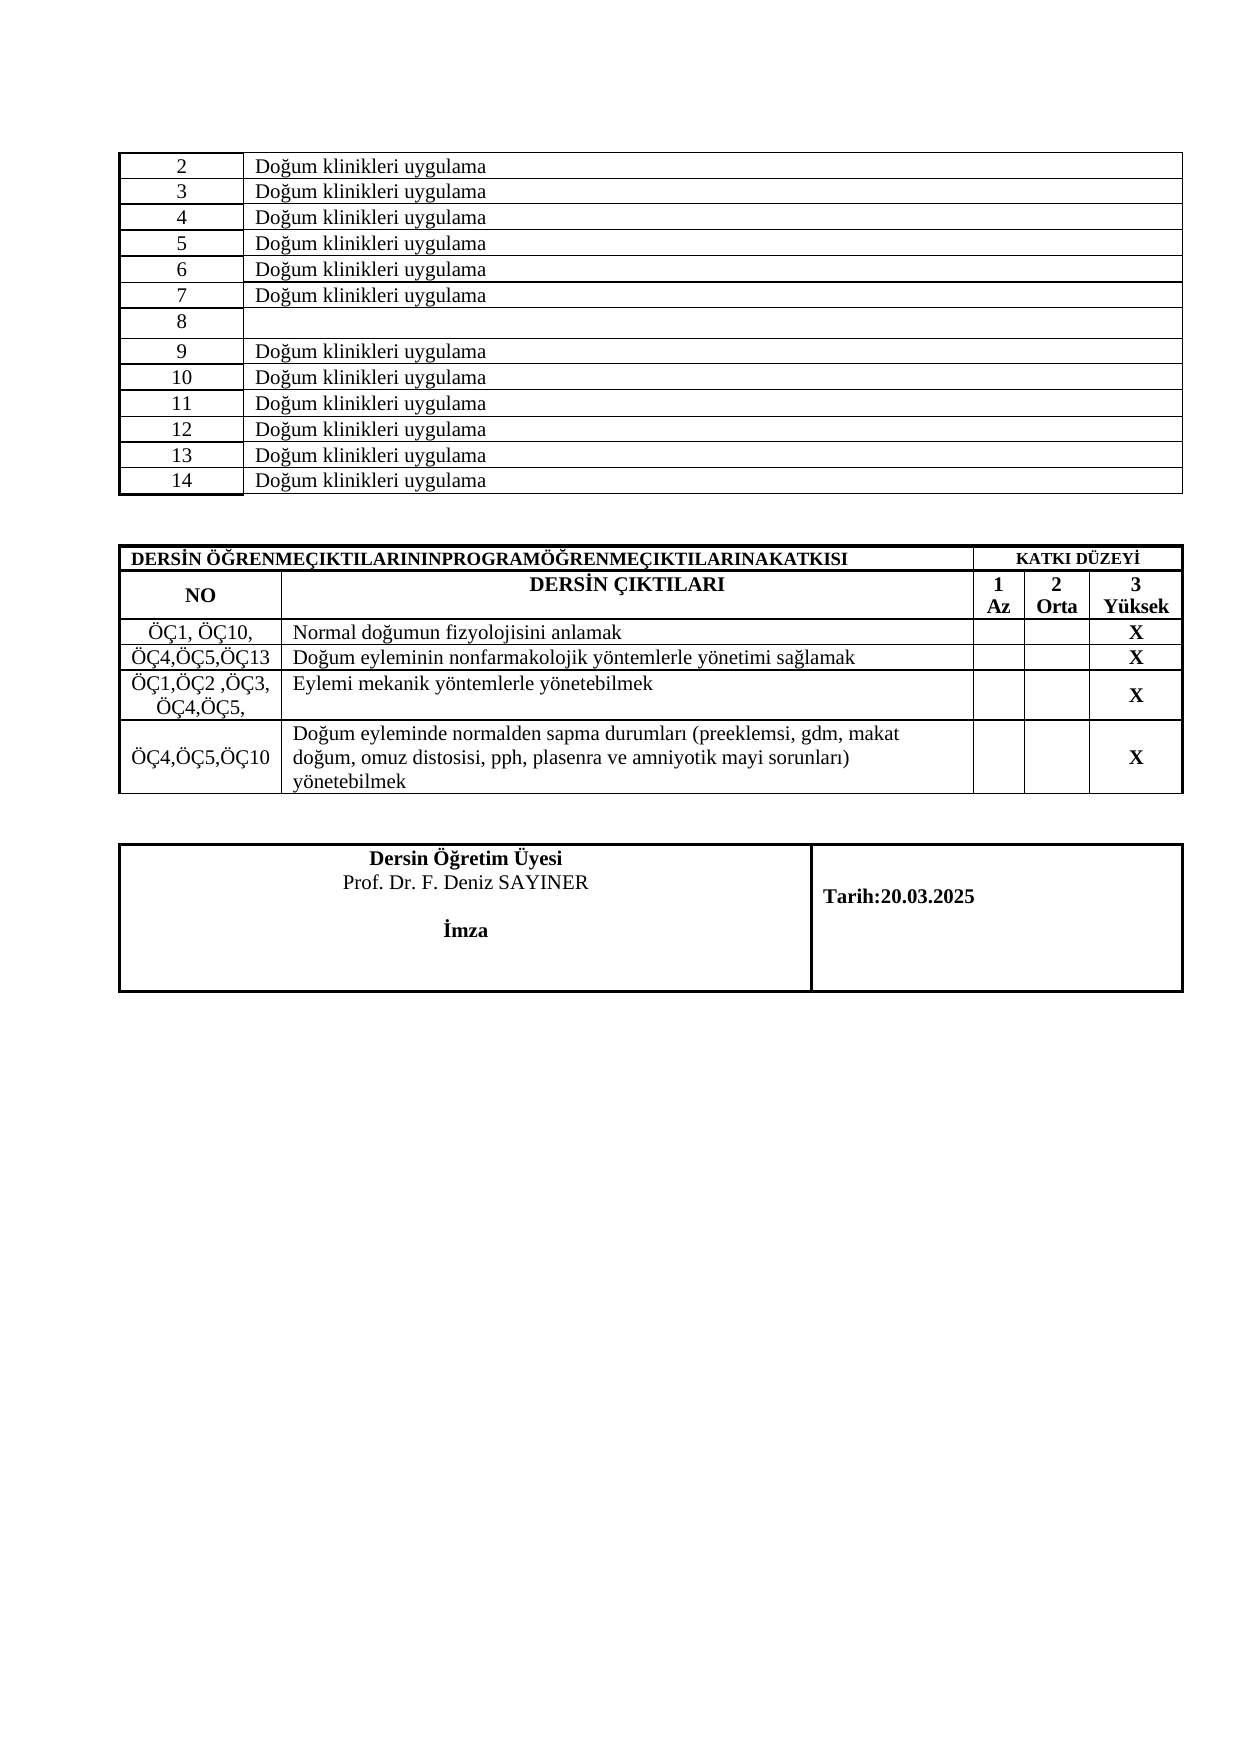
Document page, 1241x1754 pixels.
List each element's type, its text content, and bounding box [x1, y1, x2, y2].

table_cell Normal doğumun fizyolojisini anlamak [282, 620, 973, 644]
table_cell [974, 671, 1024, 719]
table_cell Doğum klinikleri uygulama [244, 179, 1182, 203]
table_cell X [1090, 620, 1181, 644]
table_cell [1025, 645, 1089, 669]
table_cell Doğum eyleminin nonfarmakolojik yöntemlerle yönetimi sağlamak [282, 645, 973, 669]
table_cell Eylemi mekanik yöntemlerle yönetebilmek [282, 671, 973, 719]
table_cell X [1090, 645, 1181, 669]
table_cell Doğum klinikleri uygulama [244, 468, 1182, 493]
table_cell ÖÇ1, ÖÇ10, [121, 620, 281, 644]
table_cell 5 [121, 231, 243, 255]
table_cell Doğum klinikleri uygulama [244, 364, 1182, 389]
table_cell Doğum klinikleri uygulama [244, 256, 1182, 281]
table_cell ÖÇ4,ÖÇ5,ÖÇ13 [121, 645, 281, 669]
table_cell NO [121, 572, 281, 618]
table_cell 12 [121, 417, 243, 441]
table_cell [1025, 721, 1089, 793]
table_cell 3 [121, 179, 243, 203]
table_cell [1025, 620, 1089, 644]
table_header KATKI DÜZEYİ [974, 548, 1181, 569]
table_cell [974, 645, 1024, 669]
table_header Dersin Öğretim Üyesi Prof. Dr. F. Deniz SAYINER İmza [121, 846, 810, 990]
table_cell 9 [121, 339, 243, 363]
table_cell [244, 153, 1182, 178]
table_cell [974, 620, 1024, 644]
table_cell 10 [121, 365, 243, 389]
table_cell Doğum klinikleri uygulama [244, 390, 1182, 416]
table_cell Doğum klinikleri uygulama [244, 339, 1182, 363]
table_cell 13 [121, 443, 243, 467]
table_cell [1025, 671, 1089, 719]
table_cell 11 [121, 391, 243, 416]
table_cell 2 [121, 154, 243, 178]
table_cell 14 [121, 468, 243, 493]
table_cell Doğum klinikleri uygulama [244, 442, 1182, 467]
table_cell 3 Yüksek [1090, 572, 1181, 618]
table_cell 7 [121, 283, 243, 307]
table_cell Doğum eyleminde normalden sapma durumları (preeklemsi, gdm, makat doğum, omuz distosisi, pph, plasenra ve amniyotik mayi sorunları) yönetebilmek [282, 721, 973, 793]
table_cell Doğum klinikleri uygulama [244, 417, 1182, 441]
table_cell Doğum klinikleri uygulama [244, 204, 1182, 229]
table_cell 1 Az [974, 572, 1024, 618]
table_header Tarih:20.03.2025 [813, 846, 1181, 990]
table_cell Doğum klinikleri uygulama [244, 230, 1182, 255]
table_cell 8 [121, 309, 243, 337]
table_cell [244, 308, 1182, 337]
table_header DERSİN ÖĞRENMEÇIKTILARININPROGRAMÖĞRENMEÇIKTILARINAKATKISI [121, 548, 973, 569]
table_cell 2 Orta [1025, 572, 1089, 618]
table_cell ÖÇ4,ÖÇ5,ÖÇ10 [121, 721, 281, 793]
table_cell X [1090, 671, 1181, 719]
table_cell 6 [121, 257, 243, 281]
table_cell Doğum klinikleri uygulama [244, 283, 1182, 307]
table_cell DERSİN ÇIKTILARI [282, 572, 973, 618]
table_cell ÖÇ1,ÖÇ2 ,ÖÇ3, ÖÇ4,ÖÇ5, [121, 671, 281, 719]
table_cell 4 [121, 205, 243, 229]
table_cell [974, 721, 1024, 793]
table_cell X [1090, 721, 1181, 793]
